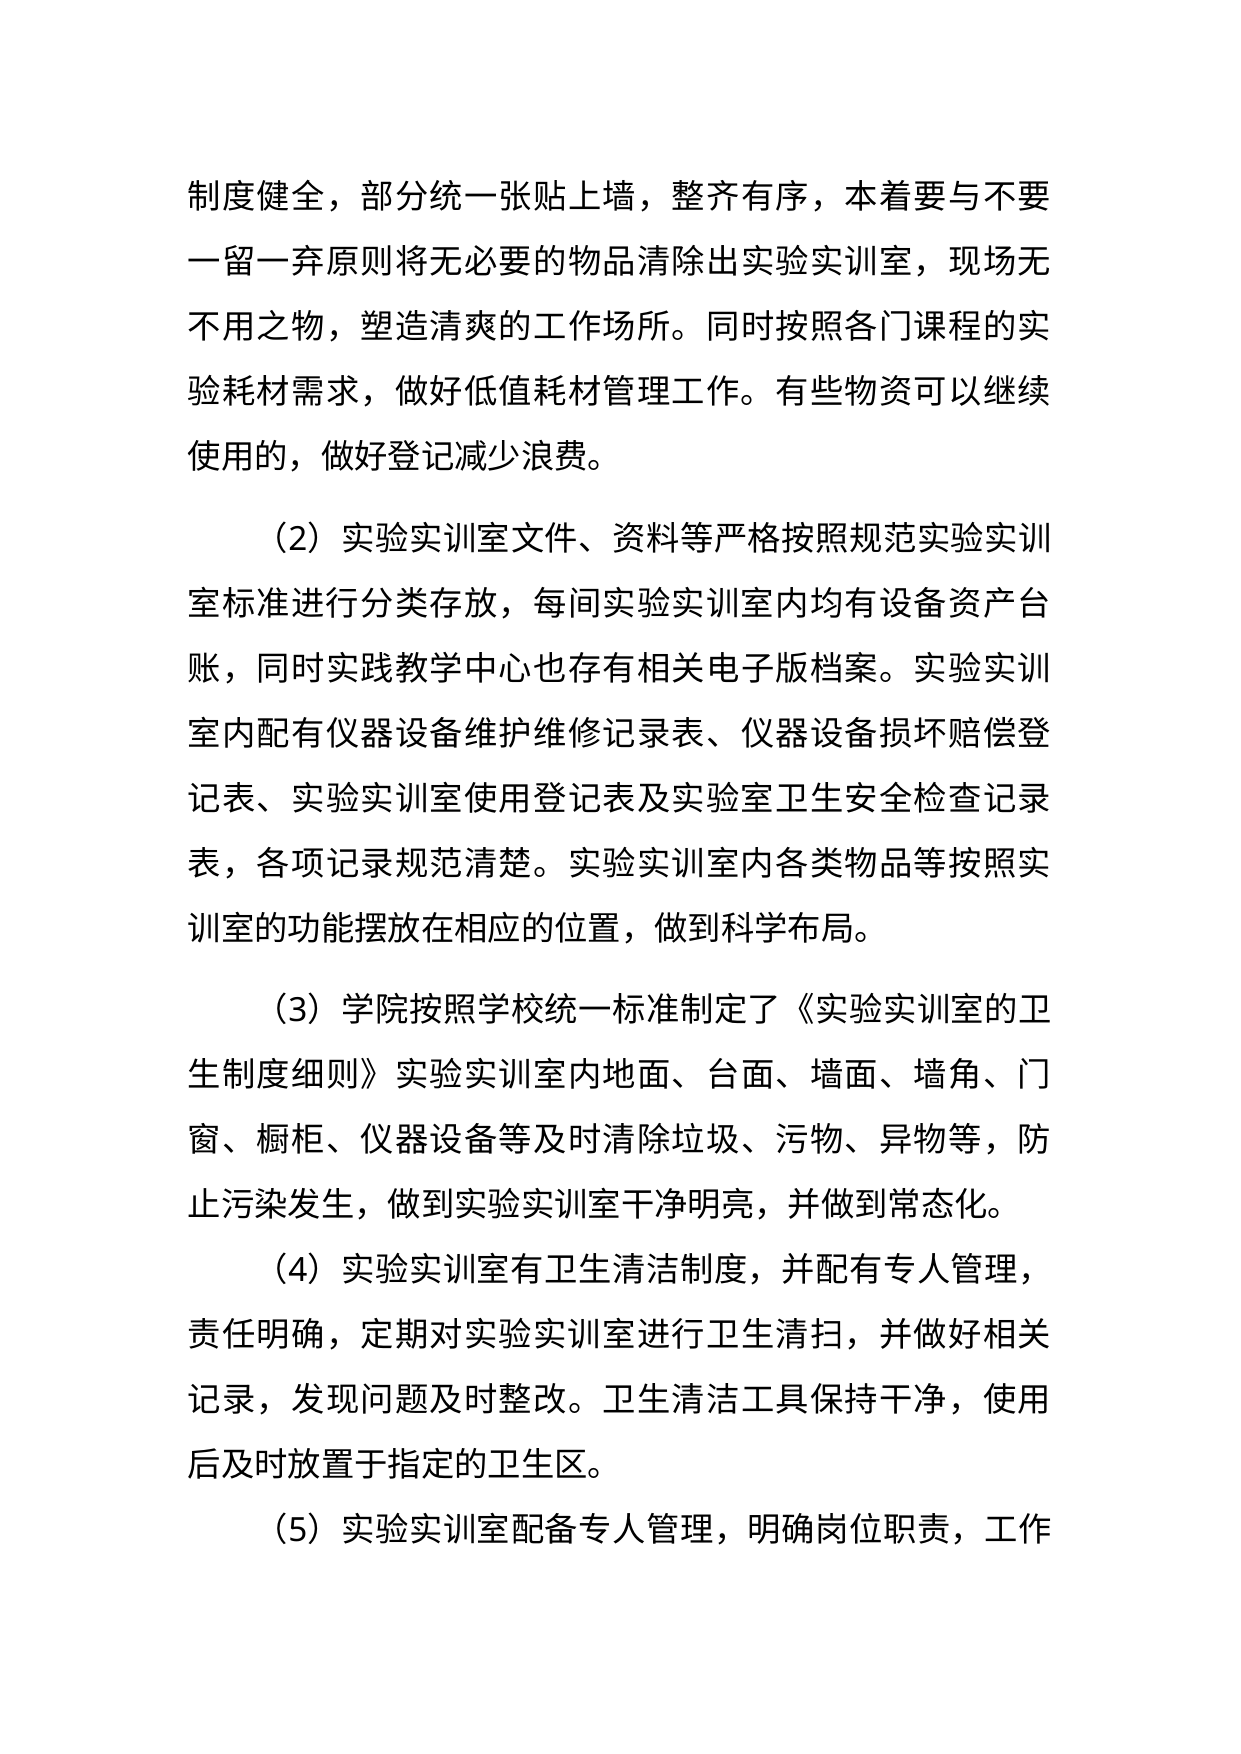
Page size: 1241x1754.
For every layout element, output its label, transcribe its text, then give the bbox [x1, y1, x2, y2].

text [187, 162, 1053, 487]
text （2）实验实训室文件、资料等严格按照规范实验实训室标准进行分类存放，每间实验实训室内均有设备资产台账，同时实践教学中心也存有相关电子版档案。实验实训室内配有仪器设备维护维修记录表、仪器设备损坏赔偿登记表、实验实训室使用登记表及实验室卫生安全检查记录表，各项记录规范清楚。实验实训室内各类物品等按照实训室的功能摆放在相应的位置，做到科学布局。 [187, 503, 1053, 958]
text （3）学院按照学校统一标准制定了《实验实训室的卫生制度细则》实验实训室内地面、台面、墙面、墙角、门窗、橱柜、仪器设备等及时清除垃圾、污物、异物等，防止污染发生，做到实验实训室干净明亮，并做到常态化。 [187, 974, 1053, 1234]
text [187, 1494, 1053, 1559]
text （4）实验实训室有卫生清洁制度，并配有专人管理，责任明确，定期对实验实训室进行卫生清扫，并做好相关记录，发现问题及时整改。卫生清洁工具保持干净，使用后及时放置于指定的卫生区。 [187, 1234, 1053, 1494]
